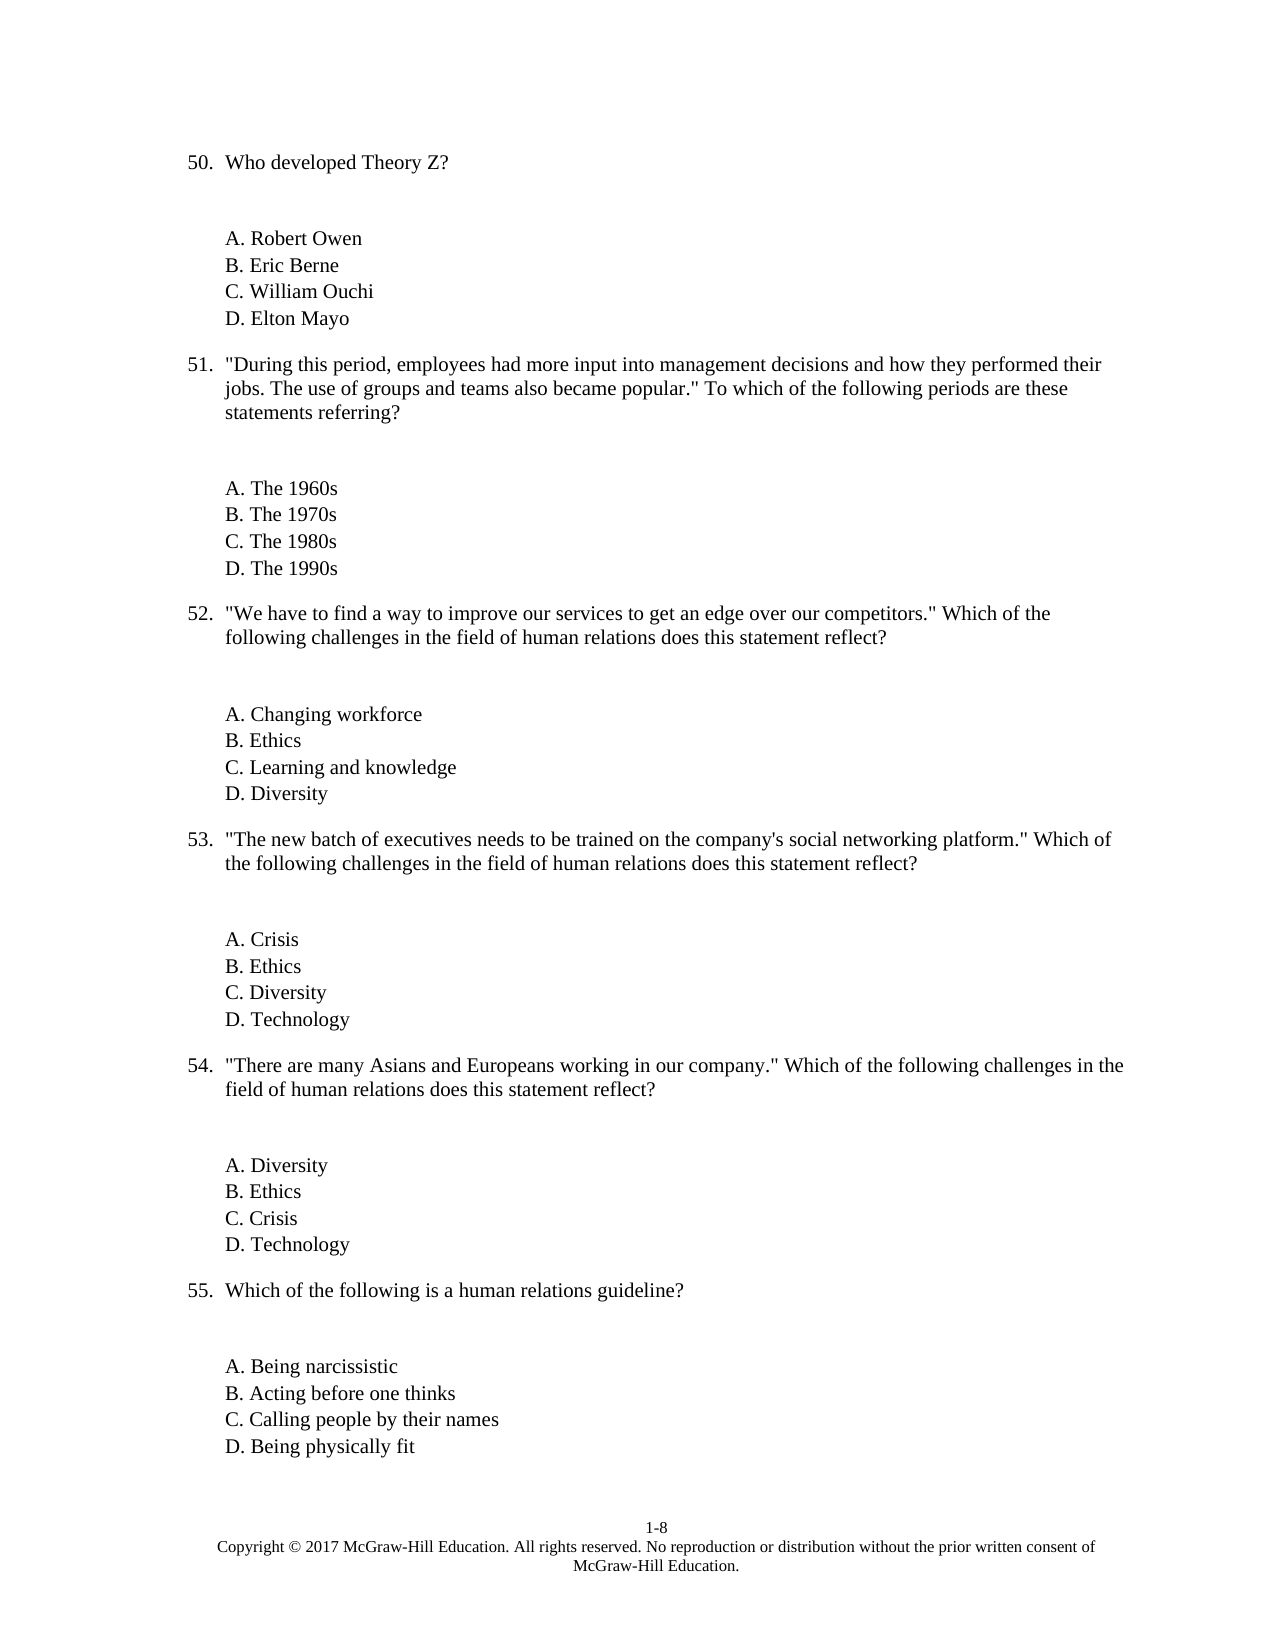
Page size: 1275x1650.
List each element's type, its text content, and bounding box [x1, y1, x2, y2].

table_header 53. [188, 827, 225, 1031]
table_header "The new batch of executives needs to be trained on the company's social networking platform." Which of the following challenges in the field of human relations does this statement reflect? [225, 827, 1125, 1031]
table_header 55. [188, 1278, 225, 1458]
table_header "There are many Asians and Europeans working in our company." Which of the following challenges in the field of human relations does this statement reflect? [225, 1053, 1125, 1257]
table_header Who developed Theory Z? [225, 150, 1125, 330]
table_header 51. [188, 352, 225, 580]
table_header Which of the following is a human relations guideline? [225, 1278, 1125, 1458]
table_header 52. [188, 601, 225, 805]
table_header "We have to find a way to improve our services to get an edge over our competitors." Which of the following challenges in the field of human relations does this statement reflect? [225, 601, 1125, 805]
table_header 54. [188, 1053, 225, 1257]
table_header 50. [188, 150, 225, 330]
table_header "During this period, employees had more input into management decisions and how they performed their jobs. The use of groups and teams also became popular." To which of the following periods are these statements referring? [225, 352, 1125, 580]
